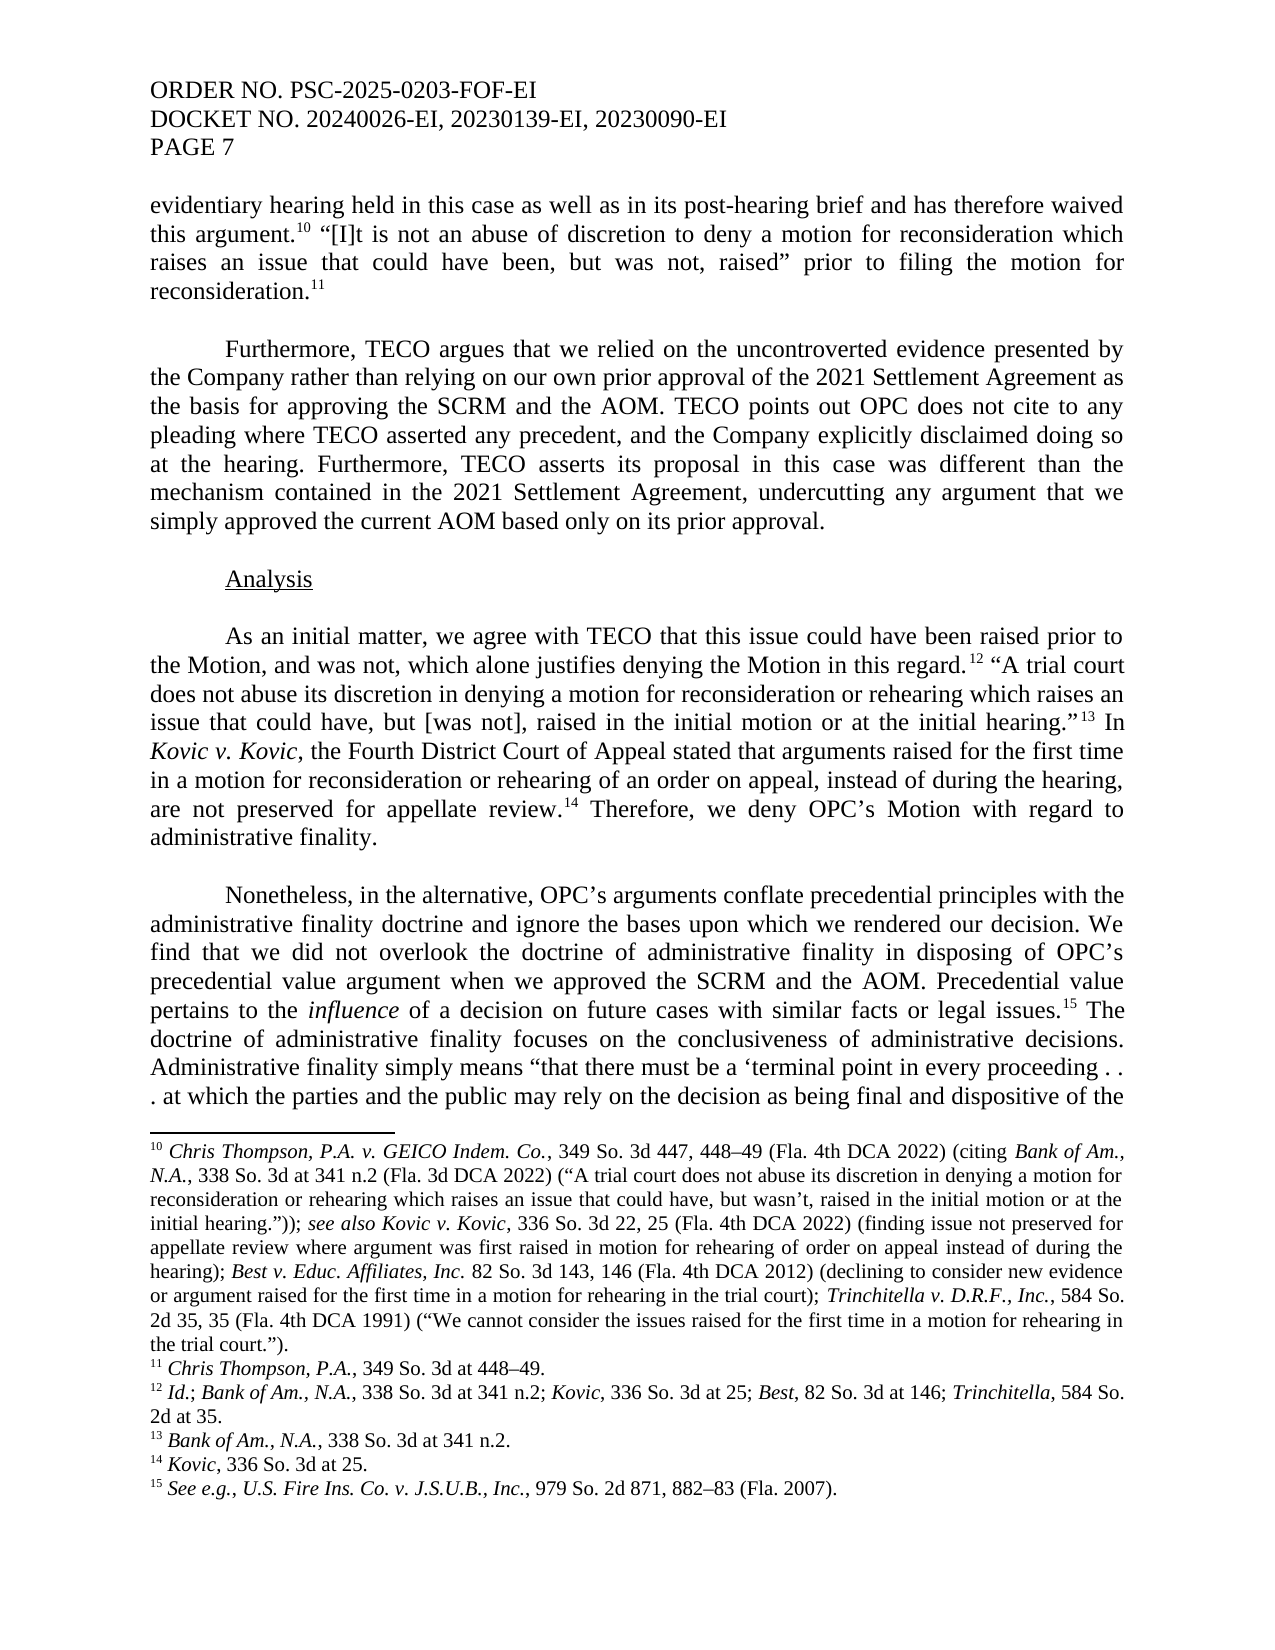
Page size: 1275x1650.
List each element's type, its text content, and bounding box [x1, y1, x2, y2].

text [150, 190, 1125, 305]
text Furthermore, TECO argues that we relied on the uncontroverted evidence presented by the Company rather than relying on our own prior approval of the 2021 Settlement Agreement as the basis for approving the SCRM and the AOM. TECO points out OPC does not cite to any pleading where TECO asserted any precedent, and the Company explicitly disclaimed doing so at the hearing. Furthermore, TECO asserts its proposal in this case was different than the mechanism contained in the 2021 Settlement Agreement, undercutting any argument that we simply approved the current AOM based only on its prior approval. [150, 334, 1125, 535]
text Analysis [150, 564, 1125, 592]
text As an initial matter, we agree with TECO that this issue could have been raised prior to the Motion, and was not, which alone justifies denying the Motion in this regard. “A trial court does not abuse its discretion in denying a motion for reconsideration or rehearing which raises an issue that could have, but [was not], raised in the initial motion or at the initial hearing.” In Kovic v. Kovic, the Fourth District Court of Appeal stated that arguments raised for the first time in a motion for reconsideration or rehearing of an order on appeal, instead of during the hearing, are not preserved for appellate review. Therefore, we deny OPC’s Motion with regard to administrative finality. [150, 621, 1125, 851]
text Nonetheless, in the alternative, OPC’s arguments conflate precedential principles with the administrative finality doctrine and ignore the bases upon which we rendered our decision. We find that we did not overlook the doctrine of administrative finality in disposing of OPC’s precedential value argument when we approved the SCRM and the AOM. Precedential value pertains to the influence of a decision on future cases with similar facts or legal issues. The doctrine of administrative finality focuses on the conclusiveness of administrative decisions. Administrative finality simply means “that there must be a ‘terminal point in every proceeding . . . at which the parties and the public may rely on the decision as being final and dispositive of the rights and issues involved therein.’” Nothing in the Final Order operates to undo any part of the 2021 Settlement Agreement. Administrative finality upholds this Commission’s prior determinations based on the facts in those prior cases. Administrative finality does not prohibit a utility from seeking, or this Commission from approving, something in a subsequent rate case just because we approved it as part of a prior settlement. [150, 880, 1125, 1110]
